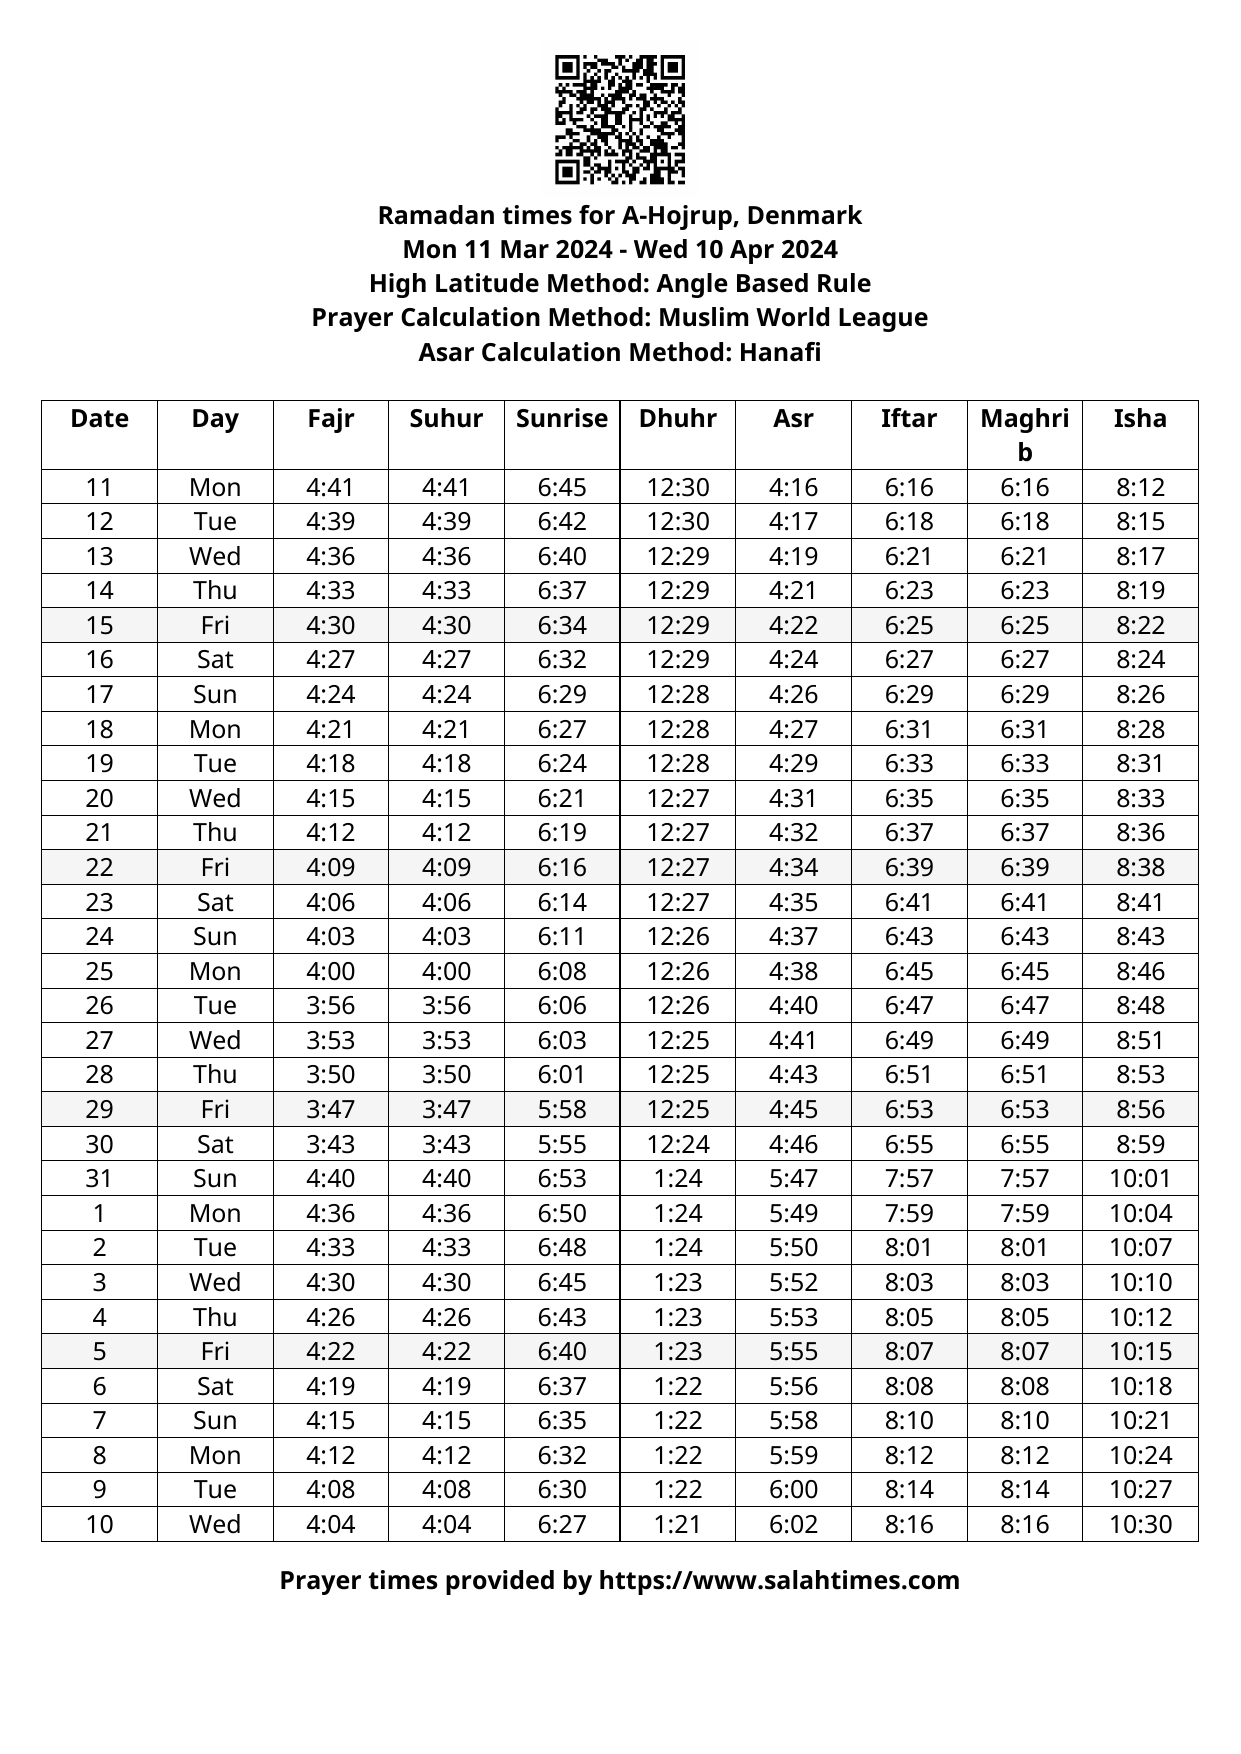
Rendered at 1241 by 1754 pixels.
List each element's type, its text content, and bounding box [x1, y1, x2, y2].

table_cell Thu [158, 816, 273, 849]
table_cell 5:47 [736, 1161, 851, 1195]
table_cell 12:26 [621, 954, 735, 987]
table_cell 4:08 [389, 1473, 504, 1506]
table_cell 12:28 [621, 712, 735, 745]
table_cell 30 [42, 1127, 157, 1160]
table_cell 4:12 [274, 816, 388, 849]
table_cell 4:15 [389, 1404, 504, 1437]
table_cell 5:49 [736, 1196, 851, 1229]
table_cell 6:24 [505, 746, 619, 780]
table_cell 4:04 [274, 1507, 388, 1541]
table_cell 5:50 [736, 1231, 851, 1264]
table_cell 12:29 [621, 539, 735, 572]
text High Latitude Method: Angle Based Rule [42, 266, 1198, 300]
table_cell 6:45 [852, 954, 967, 987]
table_cell 6:00 [736, 1473, 851, 1506]
table_cell 4:19 [389, 1369, 504, 1402]
table_cell 8:12 [852, 1438, 967, 1472]
table_cell 10:10 [1083, 1265, 1198, 1299]
table_cell 4:24 [736, 643, 851, 676]
table_cell 3 [42, 1265, 157, 1299]
table_cell 8:16 [968, 1507, 1082, 1541]
table_cell 13 [42, 539, 157, 572]
table_cell 8:01 [968, 1231, 1082, 1264]
table_cell 5:56 [736, 1369, 851, 1402]
table_cell 8:48 [1083, 989, 1198, 1022]
table_cell 29 [42, 1092, 157, 1126]
table_cell 6:29 [968, 677, 1082, 711]
table_cell 28 [42, 1058, 157, 1091]
table_cell 5:59 [736, 1438, 851, 1472]
table_cell 10:01 [1083, 1161, 1198, 1195]
table_cell 12:27 [621, 781, 735, 814]
table_cell 7:59 [852, 1196, 967, 1229]
table_cell 4:33 [274, 574, 388, 607]
table_cell 4:09 [274, 850, 388, 884]
table_cell 12:27 [621, 885, 735, 918]
table_cell 6:16 [852, 470, 967, 503]
table_cell 6:35 [968, 781, 1082, 814]
table_cell Sat [158, 643, 273, 676]
table_cell Thu [158, 1300, 273, 1333]
table_cell 6:53 [505, 1161, 619, 1195]
table_cell 8:03 [968, 1265, 1082, 1299]
table_cell 4:06 [274, 885, 388, 918]
table_cell 22 [42, 850, 157, 884]
table_cell 6:37 [968, 816, 1082, 849]
table_cell 6:34 [505, 608, 619, 642]
table_cell 8:59 [1083, 1127, 1198, 1160]
table_cell 6:49 [968, 1023, 1082, 1057]
table_cell 10:12 [1083, 1300, 1198, 1333]
table_cell 4:21 [274, 712, 388, 745]
table_cell 2 [42, 1231, 157, 1264]
table_cell 8:41 [1083, 885, 1198, 918]
table_cell 6:40 [505, 539, 619, 572]
table_cell 1:21 [621, 1507, 735, 1541]
table_header Iftar [852, 401, 967, 469]
table_cell Sun [158, 1404, 273, 1437]
table_cell 4:22 [274, 1334, 388, 1368]
table_cell Fri [158, 1092, 273, 1126]
table_cell 6:53 [852, 1092, 967, 1126]
table_cell 4:30 [389, 608, 504, 642]
table_cell 6:30 [505, 1473, 619, 1506]
table_cell 14 [42, 574, 157, 607]
table_cell 6:27 [505, 1507, 619, 1541]
table_cell 4:30 [274, 1265, 388, 1299]
table_cell 6:41 [852, 885, 967, 918]
table_cell 4:46 [736, 1127, 851, 1160]
table_cell 1:24 [621, 1161, 735, 1195]
table_cell 4:39 [274, 504, 388, 538]
table_cell 6:33 [852, 746, 967, 780]
table_cell 4:22 [736, 608, 851, 642]
table_header Dhuhr [621, 401, 735, 469]
table_cell 7:59 [968, 1196, 1082, 1229]
table_cell 6:21 [505, 781, 619, 814]
table_cell 8:14 [852, 1473, 967, 1506]
table_cell 4:40 [736, 989, 851, 1022]
table_cell 6:27 [505, 712, 619, 745]
table_cell 12 [42, 504, 157, 538]
table_cell 4:43 [736, 1058, 851, 1091]
table_cell Sun [158, 919, 273, 953]
table_cell 4:15 [274, 1404, 388, 1437]
table_cell 3:43 [274, 1127, 388, 1160]
table_cell 6:51 [968, 1058, 1082, 1091]
table_cell 6:45 [505, 470, 619, 503]
table_cell 4:18 [274, 746, 388, 780]
table_cell 4:45 [736, 1092, 851, 1126]
table_cell 4:36 [389, 539, 504, 572]
table_cell 9 [42, 1473, 157, 1506]
table_cell 12:26 [621, 989, 735, 1022]
table_cell 5:58 [736, 1404, 851, 1437]
table_cell 4:09 [389, 850, 504, 884]
table_cell 1:23 [621, 1265, 735, 1299]
table_cell 6:03 [505, 1023, 619, 1057]
table_cell 4:15 [274, 781, 388, 814]
table_cell 17 [42, 677, 157, 711]
text Asar Calculation Method: Hanafi [42, 334, 1198, 368]
table_cell 8 [42, 1438, 157, 1472]
table_cell 4:27 [736, 712, 851, 745]
text Ramadan times for A-Hojrup, Denmark [42, 198, 1198, 232]
table_cell 19 [42, 746, 157, 780]
table_cell 4:12 [389, 1438, 504, 1472]
table_cell Wed [158, 781, 273, 814]
table_cell 12:29 [621, 643, 735, 676]
table_cell 4:22 [389, 1334, 504, 1368]
table_cell Sun [158, 1161, 273, 1195]
table_cell 21 [42, 816, 157, 849]
table_cell 3:56 [389, 989, 504, 1022]
table_cell 1:24 [621, 1196, 735, 1229]
table_cell Tue [158, 1231, 273, 1264]
table_cell Fri [158, 850, 273, 884]
table_cell 12:24 [621, 1127, 735, 1160]
table_cell Mon [158, 954, 273, 987]
table_cell 10:04 [1083, 1196, 1198, 1229]
table_cell 8:14 [968, 1473, 1082, 1506]
table_cell 4:35 [736, 885, 851, 918]
table_cell 8:38 [1083, 850, 1198, 884]
table_cell 6:19 [505, 816, 619, 849]
table_cell 6:42 [505, 504, 619, 538]
table_header Isha [1083, 401, 1198, 469]
table_cell 16 [42, 643, 157, 676]
table_cell 6:40 [505, 1334, 619, 1368]
table_cell 10:27 [1083, 1473, 1198, 1506]
table_cell 5:53 [736, 1300, 851, 1333]
table_cell 7 [42, 1404, 157, 1437]
table_cell 6:33 [968, 746, 1082, 780]
table_cell 6:25 [852, 608, 967, 642]
table_cell 8:56 [1083, 1092, 1198, 1126]
table_cell Mon [158, 470, 273, 503]
table_cell 4:00 [389, 954, 504, 987]
table_cell 27 [42, 1023, 157, 1057]
table_cell 8:28 [1083, 712, 1198, 745]
table_header Sunrise [505, 401, 619, 469]
text Prayer times provided by https://www.salahtimes.com [42, 1563, 1198, 1597]
table_cell 6:47 [852, 989, 967, 1022]
table_cell 6:08 [505, 954, 619, 987]
table_cell 6:27 [852, 643, 967, 676]
table_cell 4:24 [389, 677, 504, 711]
table_cell 8:16 [852, 1507, 967, 1541]
table_cell 10:18 [1083, 1369, 1198, 1402]
table_cell 12:26 [621, 919, 735, 953]
table_cell 12:27 [621, 850, 735, 884]
table_cell 6:21 [852, 539, 967, 572]
table_cell 4:04 [389, 1507, 504, 1541]
table_cell 6:39 [852, 850, 967, 884]
table_cell 6:35 [852, 781, 967, 814]
table_cell 6:43 [968, 919, 1082, 953]
table_cell Wed [158, 1023, 273, 1057]
table_cell 18 [42, 712, 157, 745]
table_cell 12:29 [621, 608, 735, 642]
table_cell 3:53 [389, 1023, 504, 1057]
table_cell 4:36 [274, 539, 388, 572]
table_cell 31 [42, 1161, 157, 1195]
table_cell 6:02 [736, 1507, 851, 1541]
table_cell 24 [42, 919, 157, 953]
table_cell 8:53 [1083, 1058, 1198, 1091]
table_cell 6:37 [505, 1369, 619, 1402]
table_cell 5:52 [736, 1265, 851, 1299]
table_cell Fri [158, 608, 273, 642]
table_cell 1:23 [621, 1300, 735, 1333]
table_cell Wed [158, 539, 273, 572]
table_cell 4:19 [736, 539, 851, 572]
table_cell 8:10 [968, 1404, 1082, 1437]
table_cell 4:38 [736, 954, 851, 987]
table_cell 6:47 [968, 989, 1082, 1022]
table_cell Sat [158, 1127, 273, 1160]
table_cell 4:40 [274, 1161, 388, 1195]
table_cell Fri [158, 1334, 273, 1368]
table_cell Mon [158, 712, 273, 745]
table_header Fajr [274, 401, 388, 469]
table_header Suhur [389, 401, 504, 469]
table_cell 12:28 [621, 746, 735, 780]
table_cell 4:41 [736, 1023, 851, 1057]
table_cell 10:07 [1083, 1231, 1198, 1264]
table_cell 6:51 [852, 1058, 967, 1091]
table_cell 6:32 [505, 1438, 619, 1472]
table_cell 8:36 [1083, 816, 1198, 849]
table_cell 6:32 [505, 643, 619, 676]
table_cell Tue [158, 504, 273, 538]
table_cell 6:14 [505, 885, 619, 918]
text Prayer Calculation Method: Muslim World League [42, 300, 1198, 334]
table_cell 6:06 [505, 989, 619, 1022]
table_cell 8:26 [1083, 677, 1198, 711]
table_cell 6:01 [505, 1058, 619, 1091]
table_cell Sun [158, 677, 273, 711]
table_cell 6:23 [968, 574, 1082, 607]
table_cell 4:08 [274, 1473, 388, 1506]
table_cell 6:45 [505, 1265, 619, 1299]
table_cell 8:17 [1083, 539, 1198, 572]
table_cell 8:03 [852, 1265, 967, 1299]
table_cell 4:27 [389, 643, 504, 676]
table_cell 6:53 [968, 1092, 1082, 1126]
table_cell 6:55 [968, 1127, 1082, 1160]
table_cell 4:16 [736, 470, 851, 503]
text Mon 11 Mar 2024 - Wed 10 Apr 2024 [42, 232, 1198, 266]
table_cell 6:11 [505, 919, 619, 953]
table_cell Tue [158, 746, 273, 780]
table_cell 4:33 [274, 1231, 388, 1264]
table_cell 4:31 [736, 781, 851, 814]
table_cell 4:21 [736, 574, 851, 607]
table_cell 6:23 [852, 574, 967, 607]
table_cell 6:31 [968, 712, 1082, 745]
table_cell 10:15 [1083, 1334, 1198, 1368]
table_header Date [42, 401, 157, 469]
table_cell 4:36 [274, 1196, 388, 1229]
table_cell 4:33 [389, 1231, 504, 1264]
table_cell 1:22 [621, 1369, 735, 1402]
table_cell 6:37 [505, 574, 619, 607]
table_cell 10:21 [1083, 1404, 1198, 1437]
table_cell 4:17 [736, 504, 851, 538]
table_cell 4:12 [389, 816, 504, 849]
table_cell 8:12 [1083, 470, 1198, 503]
table_cell 4:36 [389, 1196, 504, 1229]
table_cell 4:34 [736, 850, 851, 884]
table_cell 12:28 [621, 677, 735, 711]
table_cell 11 [42, 470, 157, 503]
table_cell 8:19 [1083, 574, 1198, 607]
table_cell 5:55 [736, 1334, 851, 1368]
table_cell 6:45 [968, 954, 1082, 987]
table_cell 3:47 [389, 1092, 504, 1126]
table_cell 8:07 [968, 1334, 1082, 1368]
table_cell Wed [158, 1265, 273, 1299]
table_cell 3:50 [274, 1058, 388, 1091]
table_cell 8:15 [1083, 504, 1198, 538]
table_cell 6:16 [968, 470, 1082, 503]
table_cell 4:03 [274, 919, 388, 953]
table_header Maghrib [968, 401, 1082, 469]
table_cell 10:30 [1083, 1507, 1198, 1541]
table_cell 10:24 [1083, 1438, 1198, 1472]
table_cell 26 [42, 989, 157, 1022]
table_cell 4:19 [274, 1369, 388, 1402]
table_cell 8:12 [968, 1438, 1082, 1472]
table_cell 23 [42, 885, 157, 918]
table_cell 1:22 [621, 1473, 735, 1506]
table_cell 6:37 [852, 816, 967, 849]
table_cell 6:29 [852, 677, 967, 711]
table_cell 1:24 [621, 1231, 735, 1264]
table_cell 4:26 [736, 677, 851, 711]
table_cell 6:18 [852, 504, 967, 538]
table_cell 6:31 [852, 712, 967, 745]
table_cell 6:41 [968, 885, 1082, 918]
table_cell 4:37 [736, 919, 851, 953]
table_cell Mon [158, 1438, 273, 1472]
table_cell 6:27 [968, 643, 1082, 676]
table_header Day [158, 401, 273, 469]
table_cell 1 [42, 1196, 157, 1229]
table_cell 6:50 [505, 1196, 619, 1229]
table_cell 5 [42, 1334, 157, 1368]
table_cell 4:33 [389, 574, 504, 607]
table_cell 8:05 [968, 1300, 1082, 1333]
table_cell 4:29 [736, 746, 851, 780]
table_cell 8:01 [852, 1231, 967, 1264]
table_cell 6 [42, 1369, 157, 1402]
table_cell 4:30 [389, 1265, 504, 1299]
table_cell 6:43 [852, 919, 967, 953]
table_cell 12:25 [621, 1058, 735, 1091]
table_cell 6:55 [852, 1127, 967, 1160]
table_cell 6:43 [505, 1300, 619, 1333]
table_cell Mon [158, 1196, 273, 1229]
table_cell 4:27 [274, 643, 388, 676]
table_cell 4:21 [389, 712, 504, 745]
table_cell 4:15 [389, 781, 504, 814]
table_cell 6:39 [968, 850, 1082, 884]
table_cell 1:23 [621, 1334, 735, 1368]
table_cell 4:06 [389, 885, 504, 918]
table_cell 4:26 [389, 1300, 504, 1333]
table_cell 4 [42, 1300, 157, 1333]
table_cell 3:47 [274, 1092, 388, 1126]
table_cell 4:41 [274, 470, 388, 503]
table_cell 4:30 [274, 608, 388, 642]
table_cell 4:40 [389, 1161, 504, 1195]
table_cell 6:29 [505, 677, 619, 711]
table_cell 4:32 [736, 816, 851, 849]
table_cell 12:25 [621, 1023, 735, 1057]
table_cell 20 [42, 781, 157, 814]
table_cell 6:16 [505, 850, 619, 884]
table_cell 8:43 [1083, 919, 1198, 953]
table_cell 1:22 [621, 1438, 735, 1472]
table_cell 12:29 [621, 574, 735, 607]
table_cell 6:18 [968, 504, 1082, 538]
table_cell Tue [158, 1473, 273, 1506]
table_cell 4:00 [274, 954, 388, 987]
table_cell 3:53 [274, 1023, 388, 1057]
table_cell 7:57 [968, 1161, 1082, 1195]
picture [542, 41, 699, 198]
table_cell 8:51 [1083, 1023, 1198, 1057]
table_cell 7:57 [852, 1161, 967, 1195]
table_cell Sat [158, 1369, 273, 1402]
table_cell 15 [42, 608, 157, 642]
table_cell 8:05 [852, 1300, 967, 1333]
table_cell 8:10 [852, 1404, 967, 1437]
table_cell 4:26 [274, 1300, 388, 1333]
table_cell 5:58 [505, 1092, 619, 1126]
table_cell 8:08 [968, 1369, 1082, 1402]
table_cell 6:48 [505, 1231, 619, 1264]
table_cell 5:55 [505, 1127, 619, 1160]
table_cell 8:07 [852, 1334, 967, 1368]
table_cell 25 [42, 954, 157, 987]
table_cell 12:25 [621, 1092, 735, 1126]
table_cell 4:39 [389, 504, 504, 538]
table_cell 1:22 [621, 1404, 735, 1437]
table_cell 6:35 [505, 1404, 619, 1437]
table_cell Wed [158, 1507, 273, 1541]
table_cell 12:27 [621, 816, 735, 849]
table_cell 8:33 [1083, 781, 1198, 814]
table_cell 6:49 [852, 1023, 967, 1057]
table_cell 12:30 [621, 470, 735, 503]
table_cell 12:30 [621, 504, 735, 538]
table_cell 3:50 [389, 1058, 504, 1091]
table_cell Thu [158, 574, 273, 607]
table_cell Thu [158, 1058, 273, 1091]
table_cell 8:22 [1083, 608, 1198, 642]
table_cell 8:46 [1083, 954, 1198, 987]
table_cell 3:56 [274, 989, 388, 1022]
table_cell 4:03 [389, 919, 504, 953]
table_cell 8:08 [852, 1369, 967, 1402]
table_cell 4:24 [274, 677, 388, 711]
table_cell Tue [158, 989, 273, 1022]
table_header Asr [736, 401, 851, 469]
table_cell 8:24 [1083, 643, 1198, 676]
table_cell 6:25 [968, 608, 1082, 642]
table_cell 8:31 [1083, 746, 1198, 780]
table_cell 6:21 [968, 539, 1082, 572]
table_cell 4:41 [389, 470, 504, 503]
table_cell 4:12 [274, 1438, 388, 1472]
table_cell Sat [158, 885, 273, 918]
table_cell 10 [42, 1507, 157, 1541]
table_cell 4:18 [389, 746, 504, 780]
table_cell 3:43 [389, 1127, 504, 1160]
